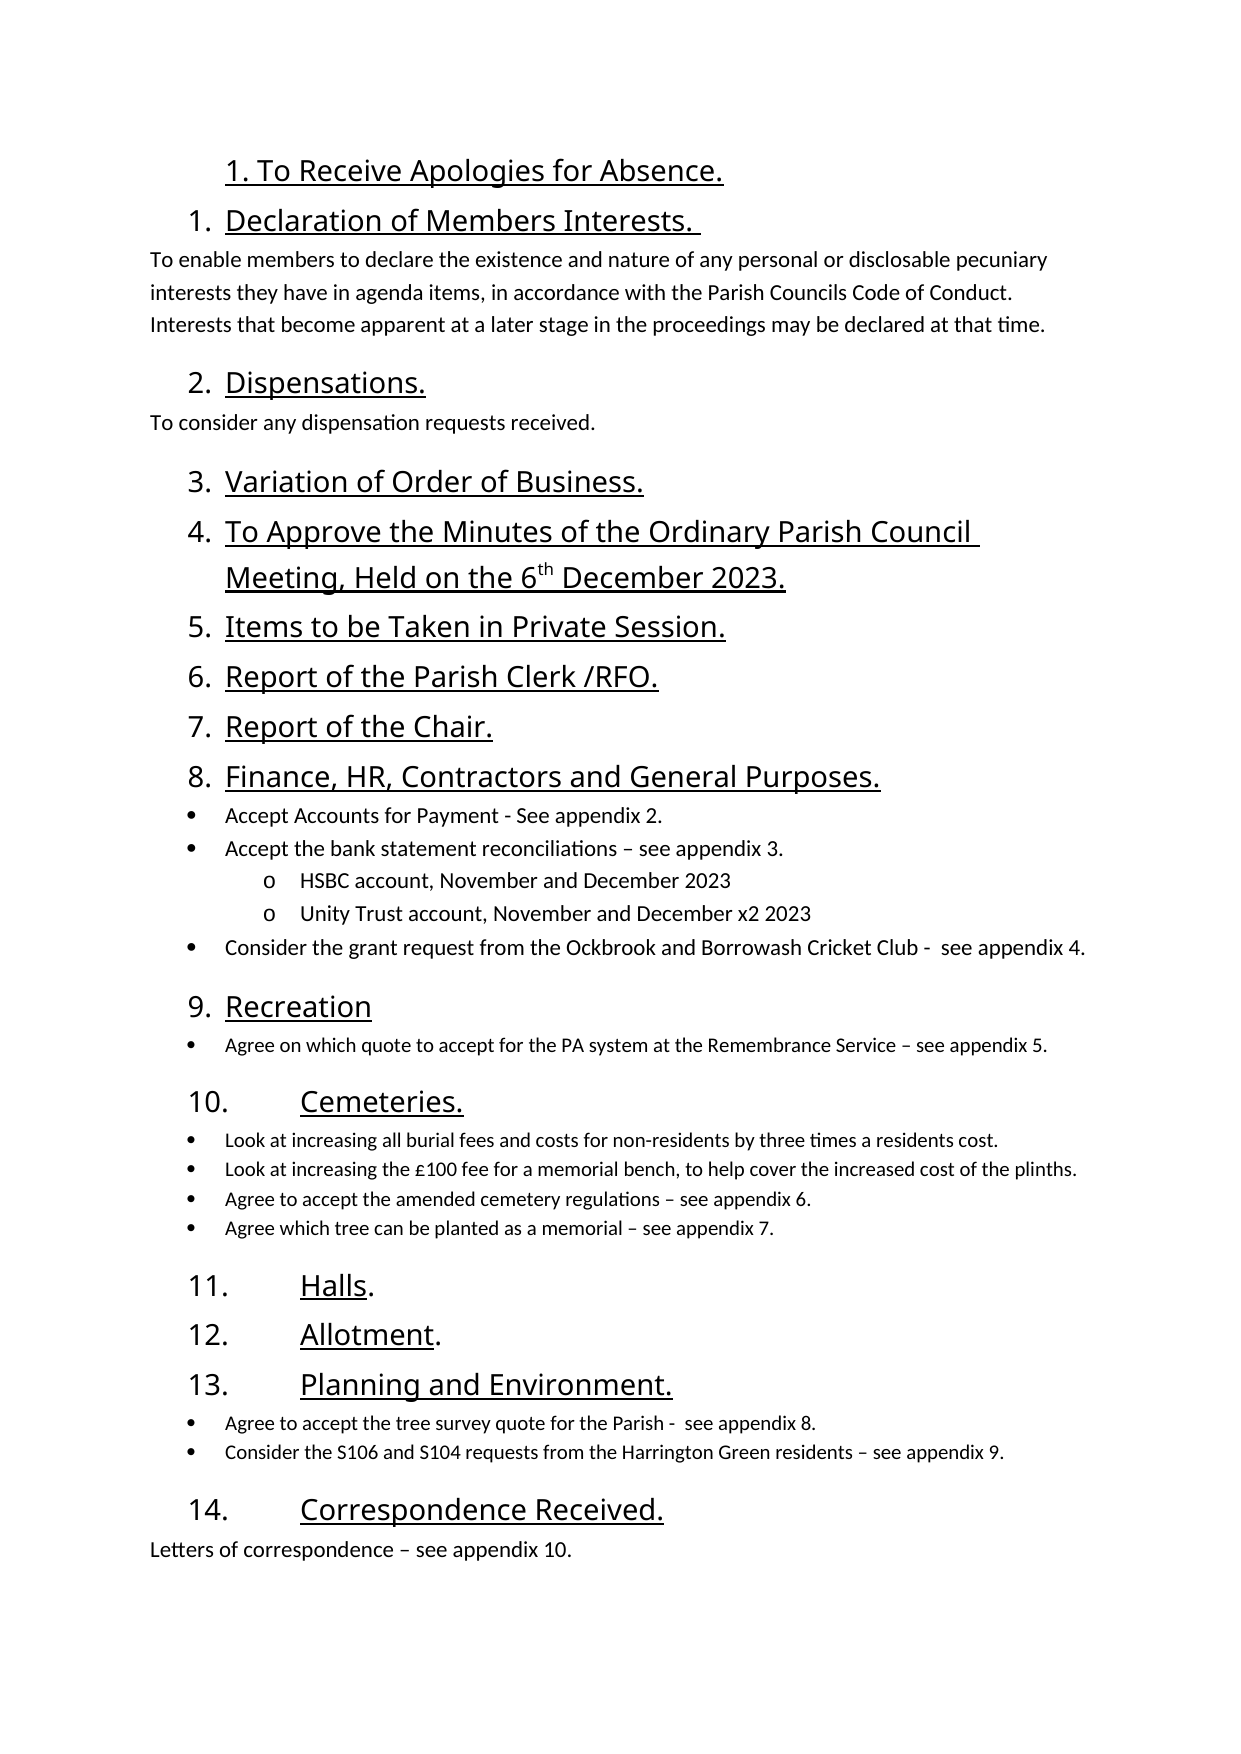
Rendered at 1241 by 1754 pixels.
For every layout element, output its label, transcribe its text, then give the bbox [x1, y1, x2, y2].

list HSBC account, November and December 2023 [262, 866, 1090, 895]
list Accept Accounts for Payment - See appendix 2. [187, 802, 1090, 830]
list Agree to accept the amended cemetery regulations – see appendix 6. [187, 1186, 1090, 1211]
subtitle 1. To Receive Apologies for Absence. [225, 150, 1090, 190]
subtitle Declaration of Members Interests. [187, 200, 1090, 239]
subtitle Items to be Taken in Private Session. [187, 607, 1090, 646]
subtitle Cemeteries. [187, 1082, 1090, 1121]
list Unity Trust account, November and December x2 2023 [262, 899, 1090, 929]
subtitle Dispensations. [187, 363, 1090, 402]
text To consider any dispensation requests received. [150, 408, 1090, 436]
list Look at increasing the £100 fee for a memorial bench, to help cover the increased cost of the plinths. [187, 1157, 1090, 1182]
subtitle Variation of Order of Business. [187, 461, 1090, 501]
subtitle Report of the Chair. [187, 706, 1090, 746]
list Agree which tree can be planted as a memorial – see appendix 7. [187, 1215, 1090, 1240]
list Agree on which quote to accept for the PA system at the Remembrance Service – see appendix 5. [187, 1032, 1090, 1057]
list Consider the grant request from the Ockbrook and Borrowash Cricket Club - see appendix 4. [187, 933, 1090, 961]
subtitle Finance, HR, Contractors and General Purposes. [187, 756, 1090, 796]
list Consider the S106 and S104 requests from the Harrington Green residents – see appendix 9. [187, 1439, 1090, 1465]
list Look at increasing all burial fees and costs for non-residents by three times a residents cost. [187, 1127, 1090, 1153]
subtitle To Approve the Minutes of the Ordinary Parish Council Meeting, Held on the 6th December 2023. [187, 511, 1090, 597]
subtitle Planning and Environment. [187, 1364, 1090, 1404]
subtitle Halls. [187, 1265, 1090, 1304]
text To enable members to declare the existence and nature of any personal or disclosable pecuniary interests they have in agenda items, in accordance with the Parish Councils Code of Conduct. Interests that become apparent at a later stage in the proceedings may be declared at that time. [150, 245, 1090, 338]
subtitle Report of the Parish Clerk /RFO. [187, 656, 1090, 696]
subtitle Correspondence Received. [187, 1489, 1090, 1529]
text Letters of correspondence – see appendix 10. [150, 1535, 1090, 1563]
subtitle Allotment. [187, 1315, 1090, 1354]
list Agree to accept the tree survey quote for the Parish - see appendix 8. [187, 1410, 1090, 1436]
subtitle Recreation [187, 986, 1090, 1026]
list Accept the bank statement reconciliations – see appendix 3. [187, 834, 1090, 862]
